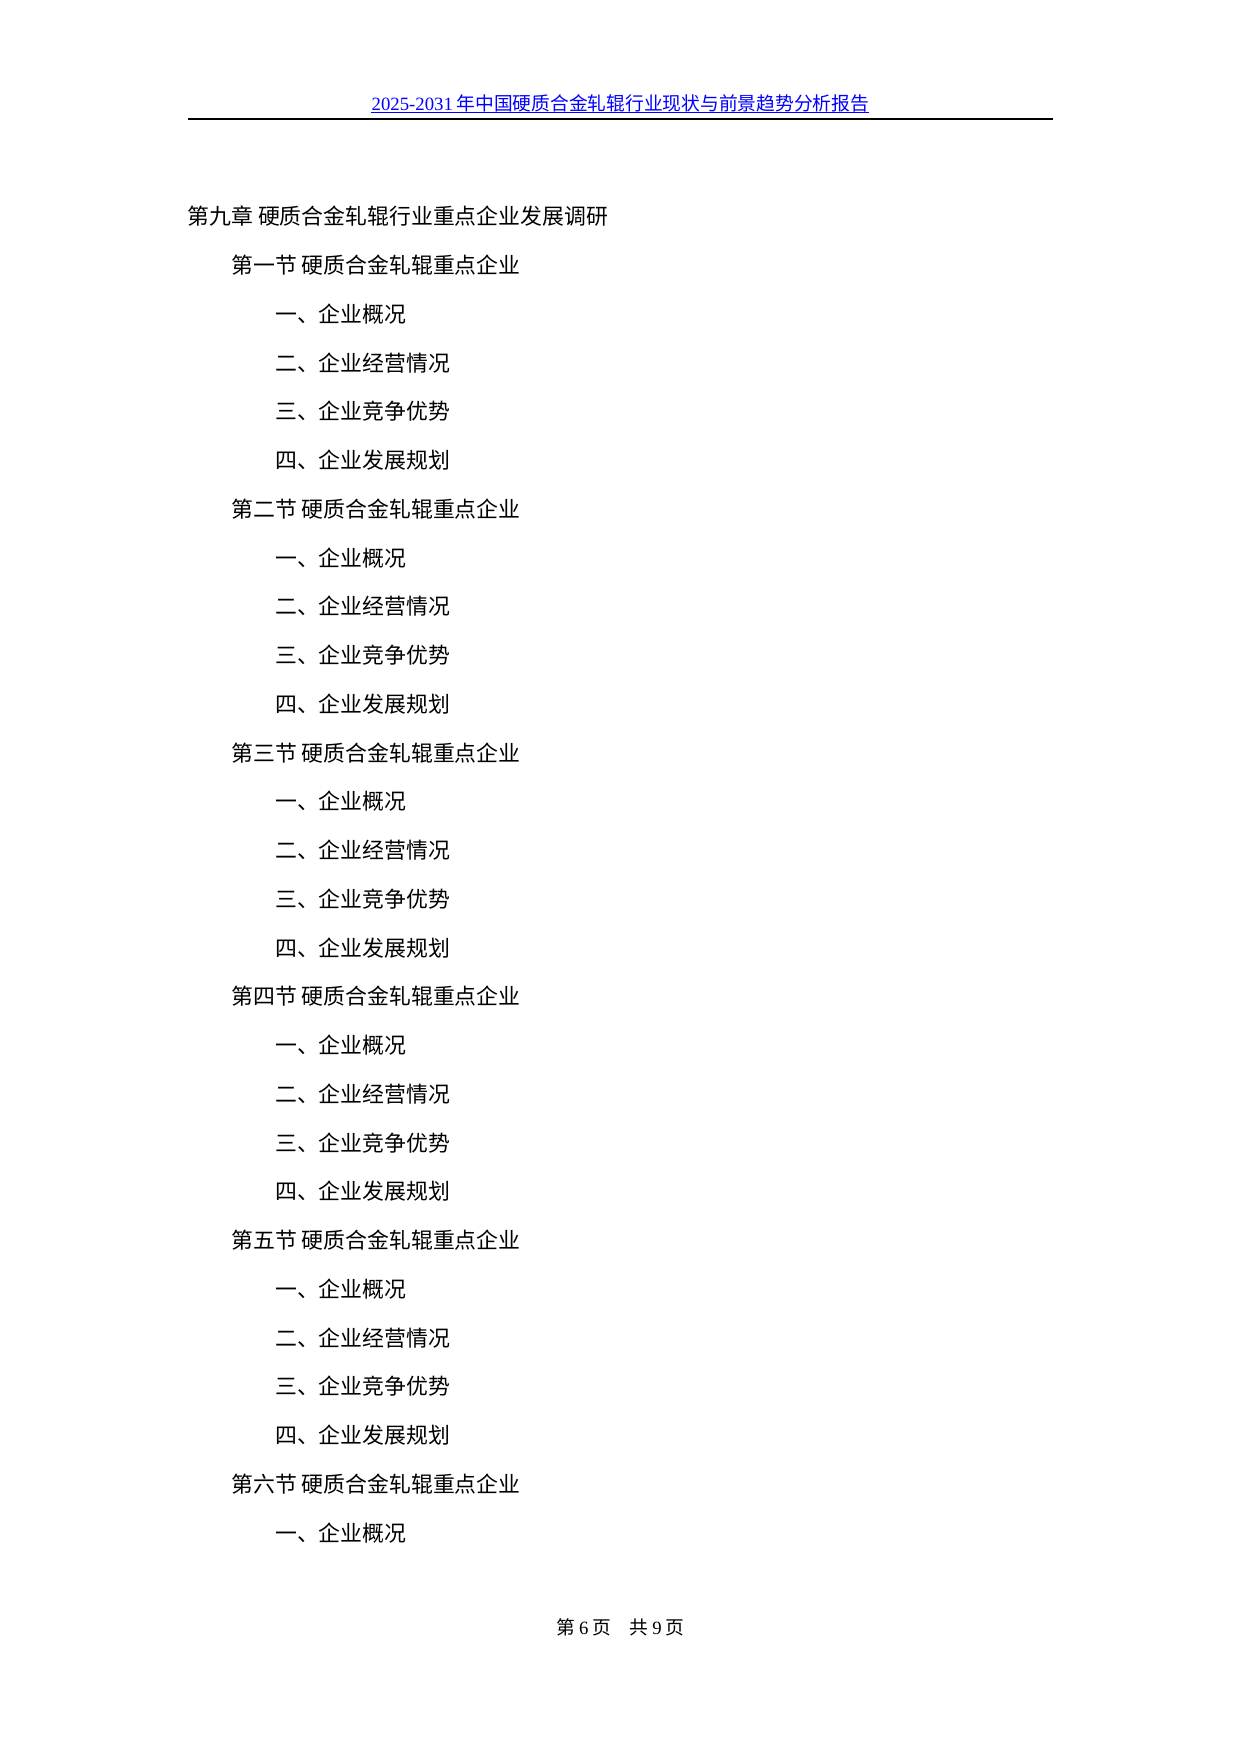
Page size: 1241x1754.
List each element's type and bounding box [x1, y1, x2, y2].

text [187, 150, 1053, 1548]
